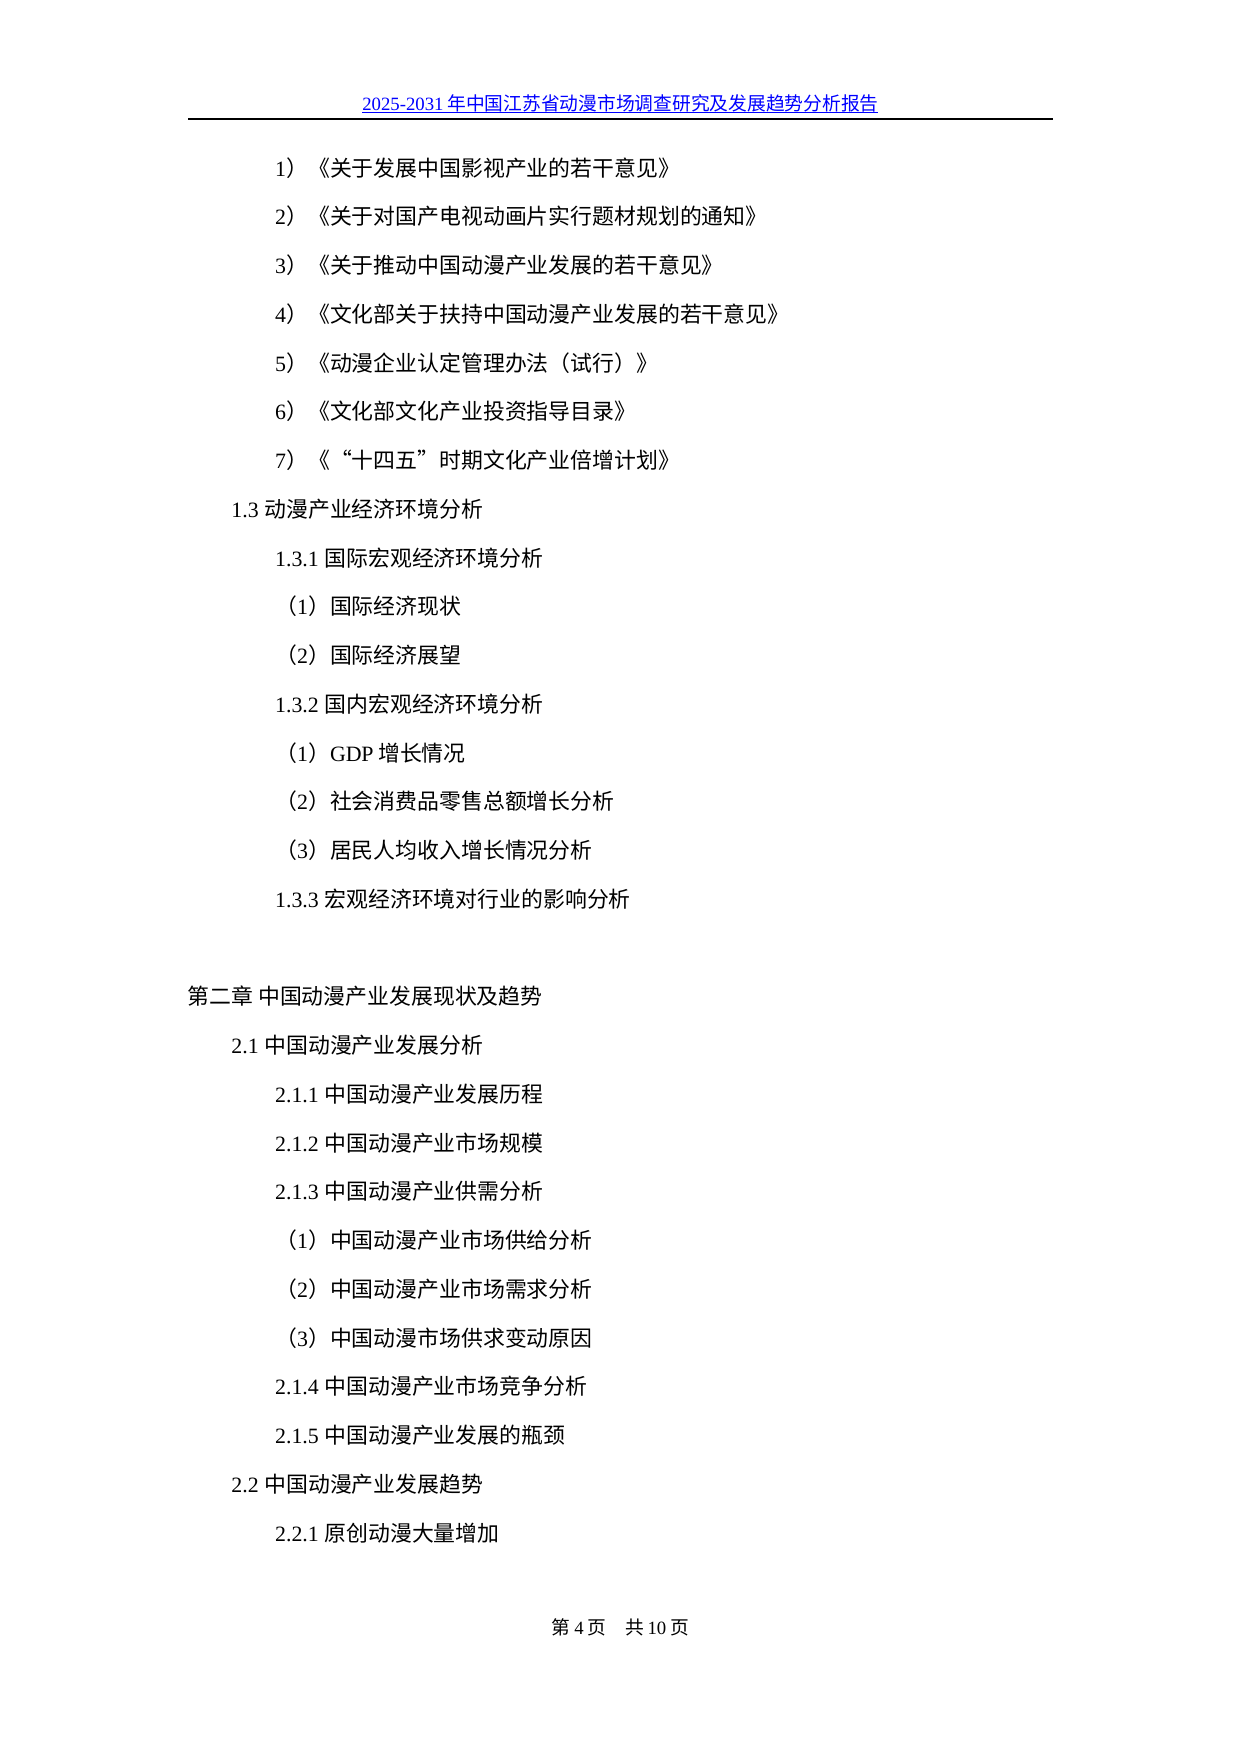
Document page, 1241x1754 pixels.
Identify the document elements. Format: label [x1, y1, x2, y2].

text [187, 150, 1053, 1548]
